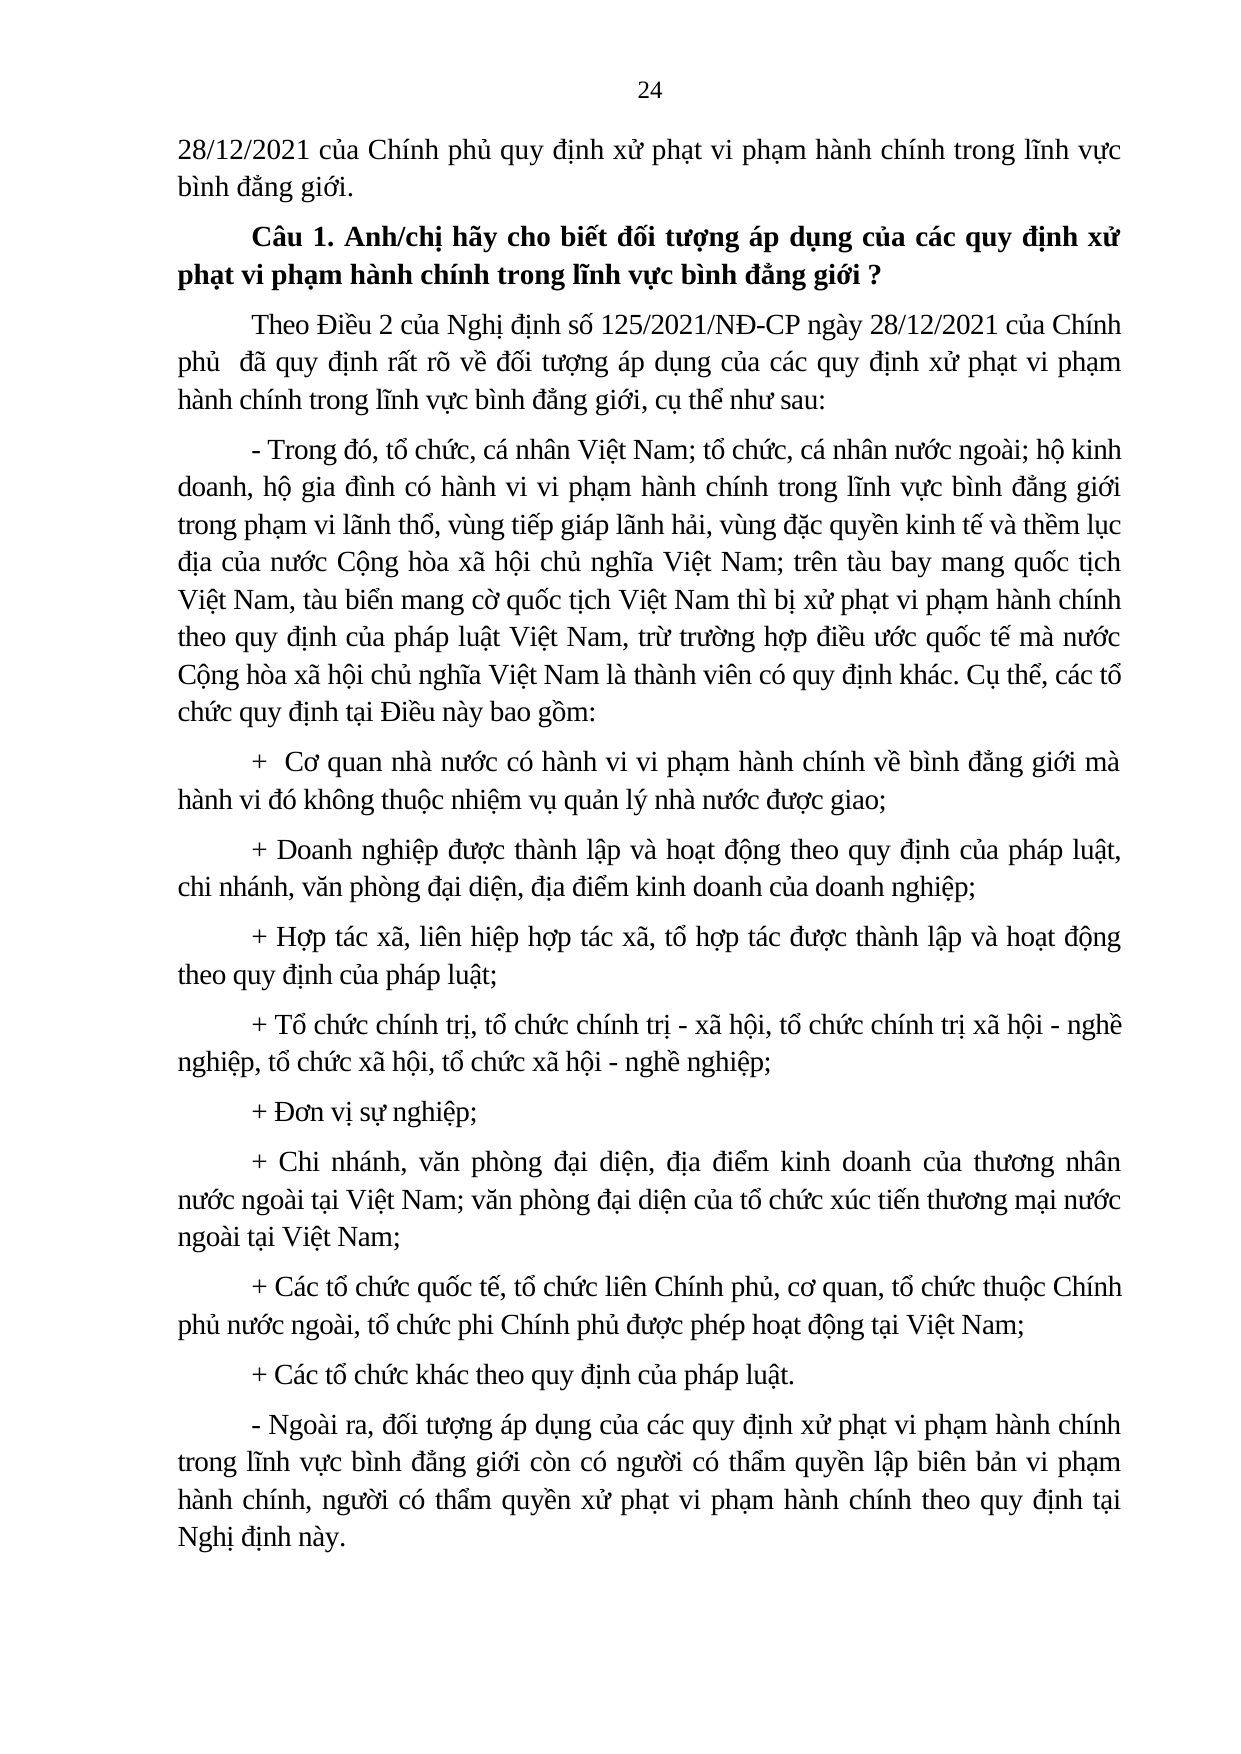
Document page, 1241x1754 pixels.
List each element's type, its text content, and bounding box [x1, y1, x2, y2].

text + Doanh nghiệp được thành lập và hoạt động theo quy định của pháp luật, chi nhánh, văn phòng đại diện, địa điểm kinh doanh của doanh nghiệp; [177, 832, 1122, 903]
text + Cơ quan nhà nước có hành vi vi phạm hành chính về bình đẳng giới mà hành vi đó không thuộc nhiệm vụ quản lý nhà nước được giao; [177, 744, 1122, 815]
text + Chi nhánh, văn phòng đại diện, địa điểm kinh doanh của thương nhân nước ngoài tại Việt Nam; văn phòng đại diện của tổ chức xúc tiến thương mại nước ngoài tại Việt Nam; [177, 1144, 1122, 1253]
text Câu 1. Anh/chị hãy cho biết đối tượng áp dụng của các quy định xử phạt vi phạm hành chính trong lĩnh vực bình đẳng giới ? [177, 219, 1122, 290]
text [177, 165, 1122, 203]
text - Ngoài ra, đối tượng áp dụng của các quy định xử phạt vi phạm hành chính trong lĩnh vực bình đẳng giới còn có người có thẩm quyền lập biên bản vi phạm hành chính, người có thẩm quyền xử phạt vi phạm hành chính theo quy định tại Nghị định này. [177, 1407, 1122, 1553]
text + Đơn vị sự nghiệp; [177, 1094, 1122, 1128]
text - Trong đó, tổ chức, cá nhân Việt Nam; tổ chức, cá nhân nước ngoài; hộ kinh doanh, hộ gia đình có hành vi vi phạm hành chính trong lĩnh vực bình đẳng giới trong phạm vi lãnh thổ, vùng tiếp giáp lãnh hải, vùng đặc quyền kinh tế và thềm lục địa của nước Cộng hòa xã hội chủ nghĩa Việt Nam; trên tàu bay mang quốc tịch Việt Nam, tàu biển mang cờ quốc tịch Việt Nam thì bị xử phạt vi phạm hành chính theo quy định của pháp luật Việt Nam, trừ trường hợp điều ước quốc tế mà nước Cộng hòa xã hội chủ nghĩa Việt Nam là thành viên có quy định khác. Cụ thể, các tổ chức quy định tại Điều này bao gồm: [177, 432, 1122, 728]
text + Tổ chức chính trị, tổ chức chính trị - xã hội, tổ chức chính trị xã hội - nghề nghiệp, tổ chức xã hội, tổ chức xã hội - nghề nghiệp; [177, 1007, 1122, 1078]
text + Các tổ chức khác theo quy định của pháp luật. [177, 1357, 1122, 1390]
text + Các tổ chức quốc tế, tổ chức liên Chính phủ, cơ quan, tổ chức thuộc Chính phủ nước ngoài, tổ chức phi Chính phủ được phép hoạt động tại Việt Nam; [177, 1269, 1122, 1340]
text Theo Điều 2 của Nghị định số 125/2021/NĐ-CP ngày 28/12/2021 của Chính phủ đã quy định rất rõ về đối tượng áp dụng của các quy định xử phạt vi phạm hành chính trong lĩnh vực bình đẳng giới, cụ thể như sau: [177, 307, 1122, 415]
text + Hợp tác xã, liên hiệp hợp tác xã, tổ hợp tác được thành lập và hoạt động theo quy định của pháp luật; [177, 919, 1122, 990]
